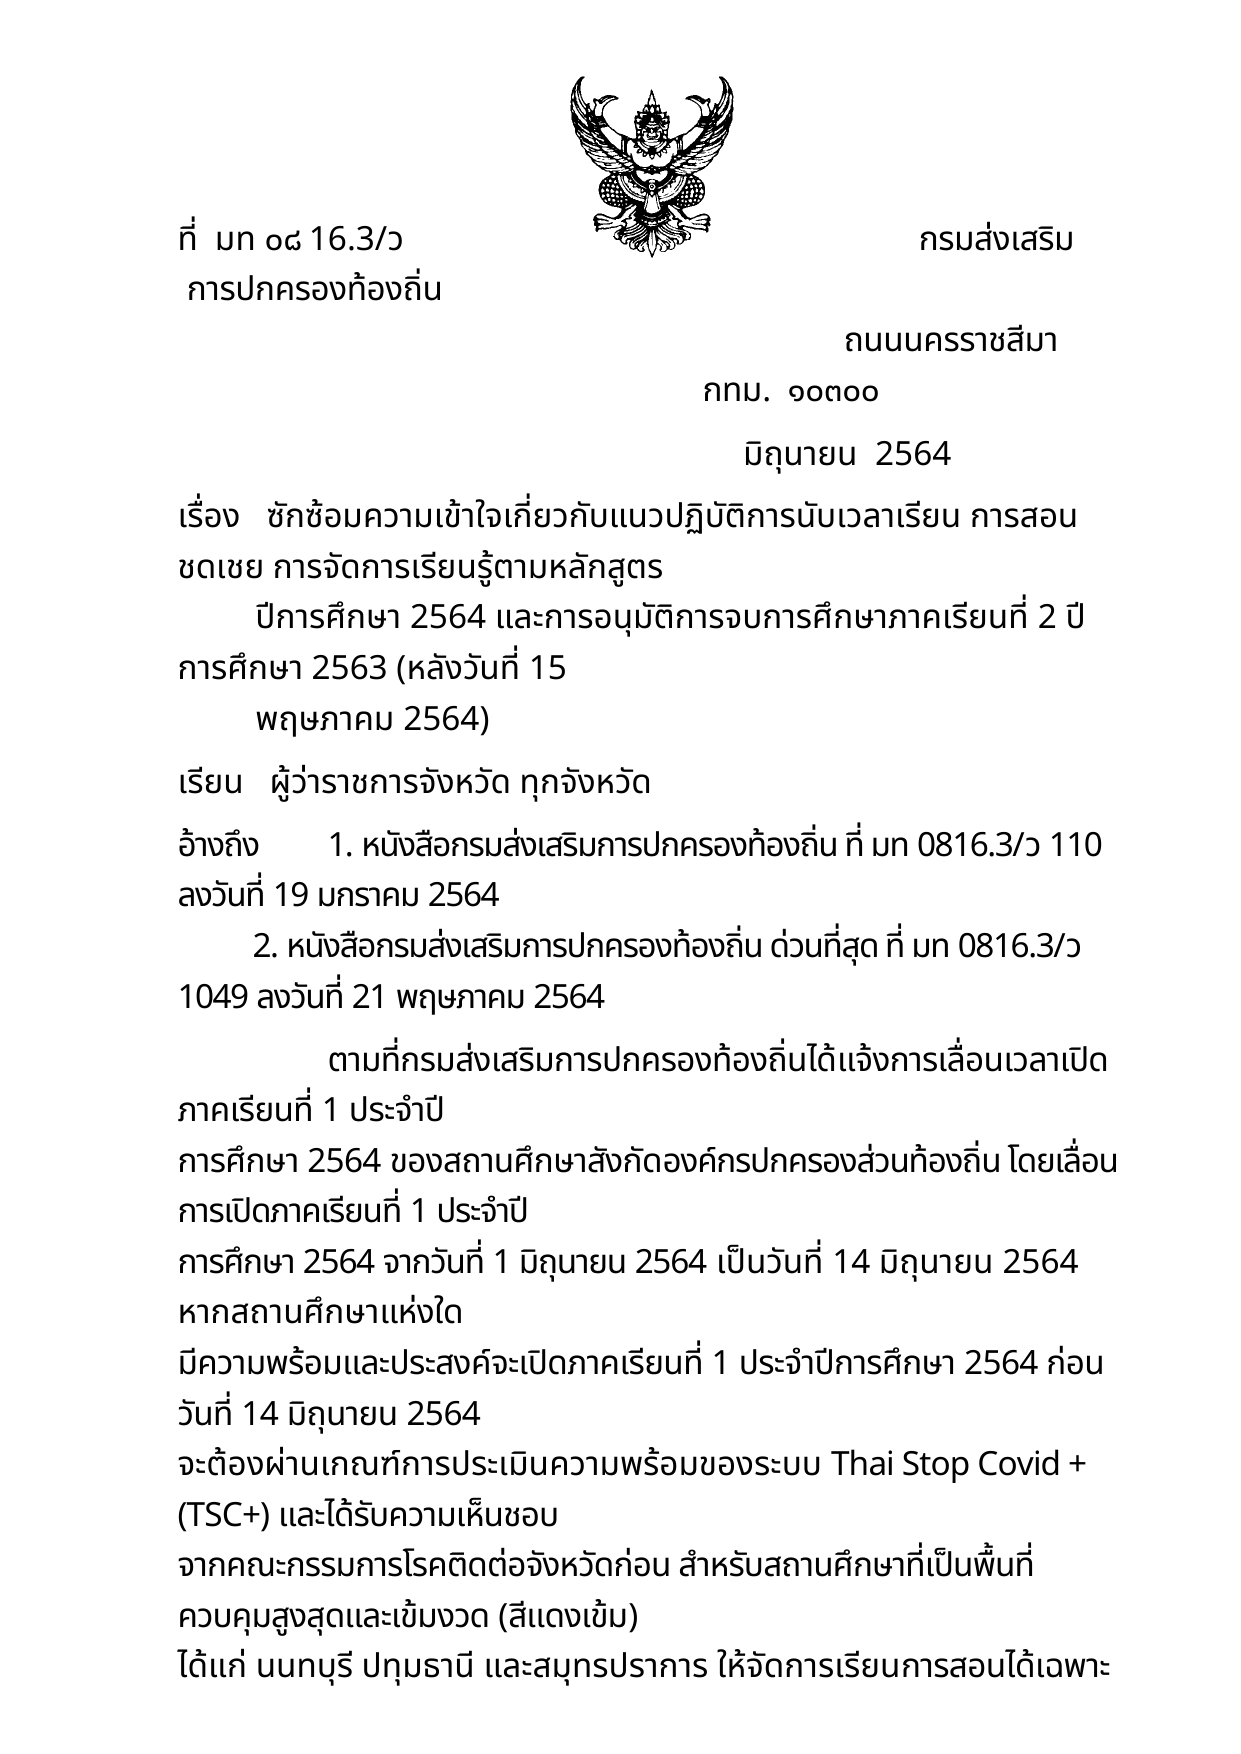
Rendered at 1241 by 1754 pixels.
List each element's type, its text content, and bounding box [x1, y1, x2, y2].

text อ้างถึง 1. หนังสือกรมส่งเสริมการปกครองท้องถิ่น ที่ มท 0816.3/ว 110 ลงวันที่ 19 มกราคม 2564 [177, 821, 1122, 922]
text เรียน ผู้ว่าราชการจังหวัด ทุกจังหวัด [177, 758, 1122, 808]
text เรื่อง ซักซ้อมความเข้าใจเกี่ยวกับแนวปฏิบัติการนับเวลาเรียน การสอนชดเชย การจัดการเรียนรู้ตามหลักสูตร ปีการศึกษา 2564 และการอนุมัติการจบการศึกษาภาคเรียนที่ 2 ปีการศึกษา 2563 (หลังวันที่ 15 พฤษภาคม 2564) [177, 492, 1122, 745]
text มิถุนายน 2564 [477, 429, 1122, 480]
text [177, 1036, 1122, 1693]
text ที่ มท ๐๘16.3/ว กรมส่งเสริมการปกครองท้องถิ่น [177, 215, 1122, 316]
text ถนนนครราชสีมา กทม. ๑๐๓๐๐ [702, 316, 1122, 417]
picture [562, 67, 741, 263]
text 2. หนังสือกรมส่งเสริมการปกครองท้องถิ่น ด่วนที่สุด ที่ มท 0816.3/ว 1049 ลงวันที่ 21 พฤษภาคม 2564 [177, 922, 1122, 1023]
